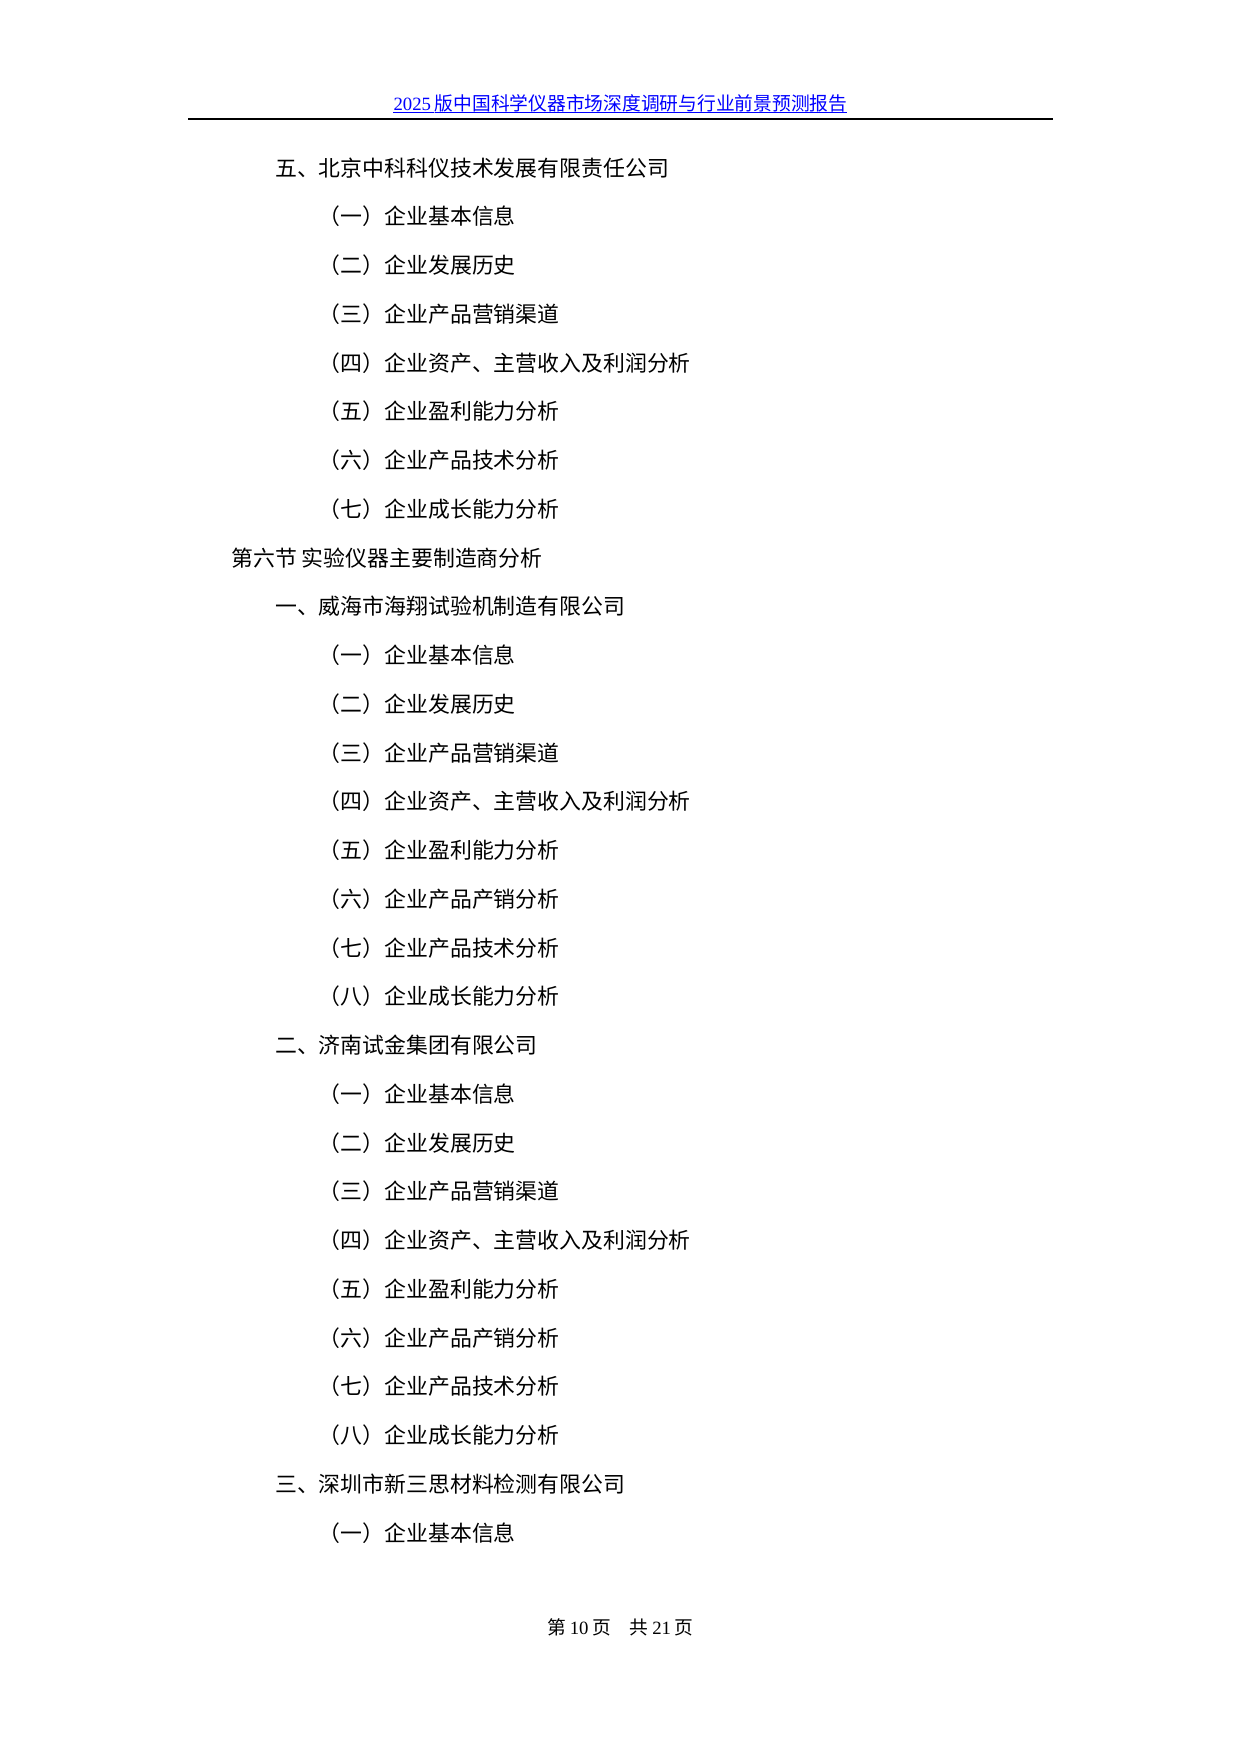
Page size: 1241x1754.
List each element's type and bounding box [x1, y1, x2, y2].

text [187, 150, 1053, 1548]
